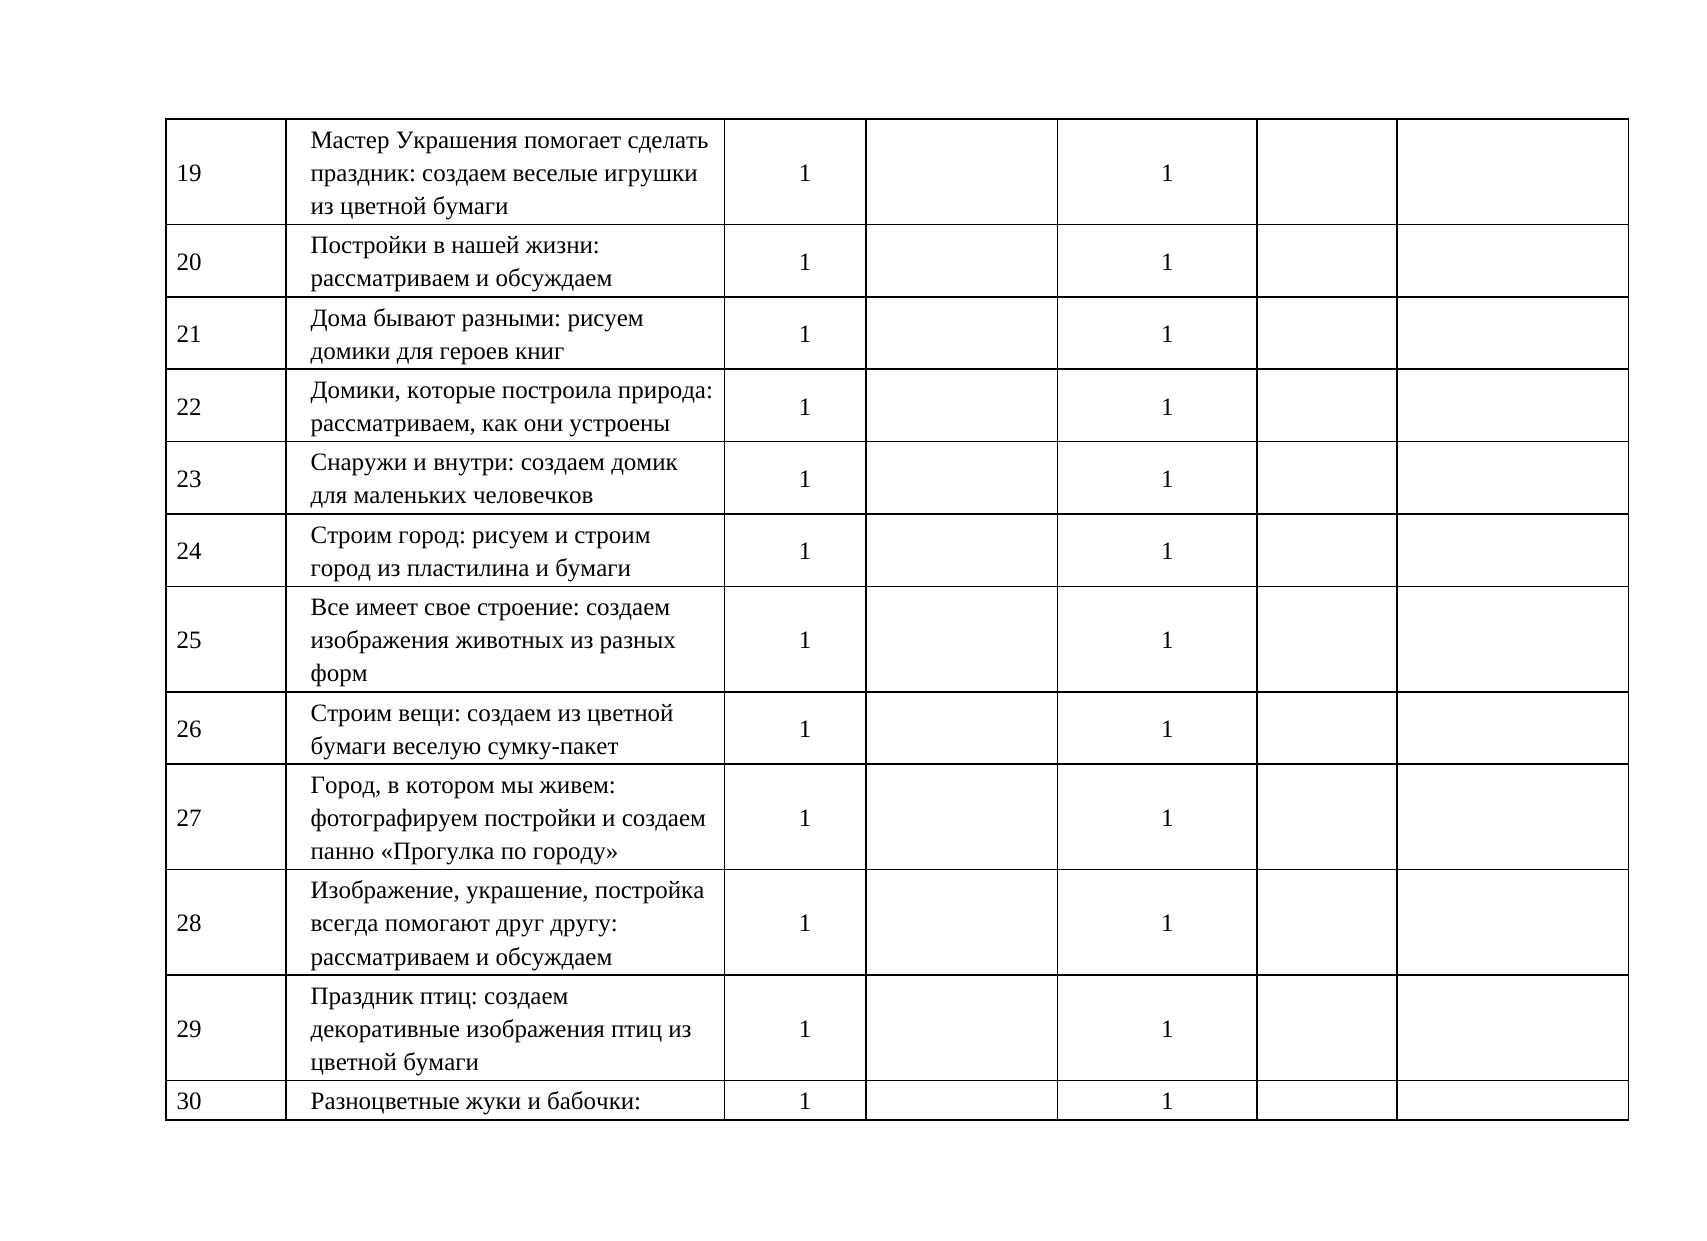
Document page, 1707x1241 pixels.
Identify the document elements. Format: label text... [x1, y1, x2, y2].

table_cell [1398, 515, 1628, 586]
table_cell [867, 976, 1057, 1079]
table_cell 1 [725, 225, 865, 296]
table_cell [1398, 693, 1628, 763]
table_cell 19 [167, 120, 285, 223]
table_cell [1398, 225, 1628, 296]
table_cell Мастер Украшения помогает сделать праздник: создаем веселые игрушки из цветной бумаги [287, 120, 724, 223]
table_cell [867, 442, 1057, 513]
table_cell [1398, 587, 1628, 691]
table_cell [1258, 120, 1396, 223]
table_cell [867, 587, 1057, 691]
table_cell [1258, 587, 1396, 691]
table_cell 1 [1058, 1081, 1256, 1119]
table_cell Постройки в нашей жизни: рассматриваем и обсуждаем [287, 225, 724, 296]
table_cell 1 [1058, 870, 1256, 974]
table_cell 1 [1058, 298, 1256, 368]
table_cell [867, 120, 1057, 223]
table_cell 1 [1058, 976, 1256, 1079]
table_cell Снаружи и внутри: создаем домик для маленьких человечков [287, 442, 724, 513]
table_cell [1398, 870, 1628, 974]
table_cell 1 [1058, 120, 1256, 223]
table_cell 30 [167, 1081, 285, 1119]
table_cell 26 [167, 693, 285, 763]
table_cell 24 [167, 515, 285, 586]
table_cell 22 [167, 370, 285, 441]
table_cell [1258, 870, 1396, 974]
table_cell 1 [1058, 442, 1256, 513]
table_cell [1258, 976, 1396, 1079]
table_cell 28 [167, 870, 285, 974]
table_cell 1 [1058, 515, 1256, 586]
table_cell Дома бывают разными: рисуем домики для героев книг [287, 298, 724, 368]
table_cell [1258, 515, 1396, 586]
table_cell [1398, 298, 1628, 368]
table_cell [1258, 298, 1396, 368]
table_cell 1 [725, 693, 865, 763]
table_cell [867, 225, 1057, 296]
table_cell [1398, 370, 1628, 441]
table_cell 1 [1058, 587, 1256, 691]
table_cell Домики, которые построила природа: рассматриваем, как они устроены [287, 370, 724, 441]
table_cell [1258, 693, 1396, 763]
table_cell [867, 870, 1057, 974]
table_cell [1398, 1081, 1628, 1119]
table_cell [287, 1081, 724, 1119]
table_cell Город, в котором мы живем: фотографируем постройки и создаем панно «Прогулка по городу» [287, 765, 724, 869]
table_cell [867, 370, 1057, 441]
table_cell 1 [1058, 370, 1256, 441]
table_cell [1258, 370, 1396, 441]
table_cell [1398, 442, 1628, 513]
table_cell Изображение, украшение, постройка всегда помогают друг другу: рассматриваем и обсуждаем [287, 870, 724, 974]
table_cell Праздник птиц: создаем декоративные изображения птиц из цветной бумаги [287, 976, 724, 1079]
table_cell 1 [725, 1081, 865, 1119]
table_cell [1398, 976, 1628, 1079]
table_cell [867, 1081, 1057, 1119]
table_cell 27 [167, 765, 285, 869]
table_cell Все имеет свое строение: создаем изображения животных из разных форм [287, 587, 724, 691]
table_cell Строим вещи: создаем из цветной бумаги веселую сумку-пакет [287, 693, 724, 763]
table_cell [1258, 442, 1396, 513]
table_cell 1 [1058, 765, 1256, 869]
table_cell 1 [725, 515, 865, 586]
table_cell 21 [167, 298, 285, 368]
table_cell [1398, 765, 1628, 869]
table_cell 1 [725, 370, 865, 441]
table_cell [1258, 765, 1396, 869]
table_cell 1 [1058, 693, 1256, 763]
table_cell 1 [725, 976, 865, 1079]
table_cell 1 [725, 120, 865, 223]
table_cell 23 [167, 442, 285, 513]
table_cell Строим город: рисуем и строим город из пластилина и бумаги [287, 515, 724, 586]
table_cell [1258, 1081, 1396, 1119]
table_cell [867, 298, 1057, 368]
table_cell [1398, 120, 1628, 223]
table_cell [1258, 225, 1396, 296]
table_cell 20 [167, 225, 285, 296]
table_cell 1 [725, 442, 865, 513]
table_cell 1 [725, 765, 865, 869]
table_cell [867, 765, 1057, 869]
table_cell 29 [167, 976, 285, 1079]
table_cell 1 [725, 298, 865, 368]
table_cell 1 [1058, 225, 1256, 296]
table_cell 1 [725, 870, 865, 974]
table_cell [867, 693, 1057, 763]
table_cell [867, 515, 1057, 586]
table_cell 25 [167, 587, 285, 691]
table_cell 1 [725, 587, 865, 691]
